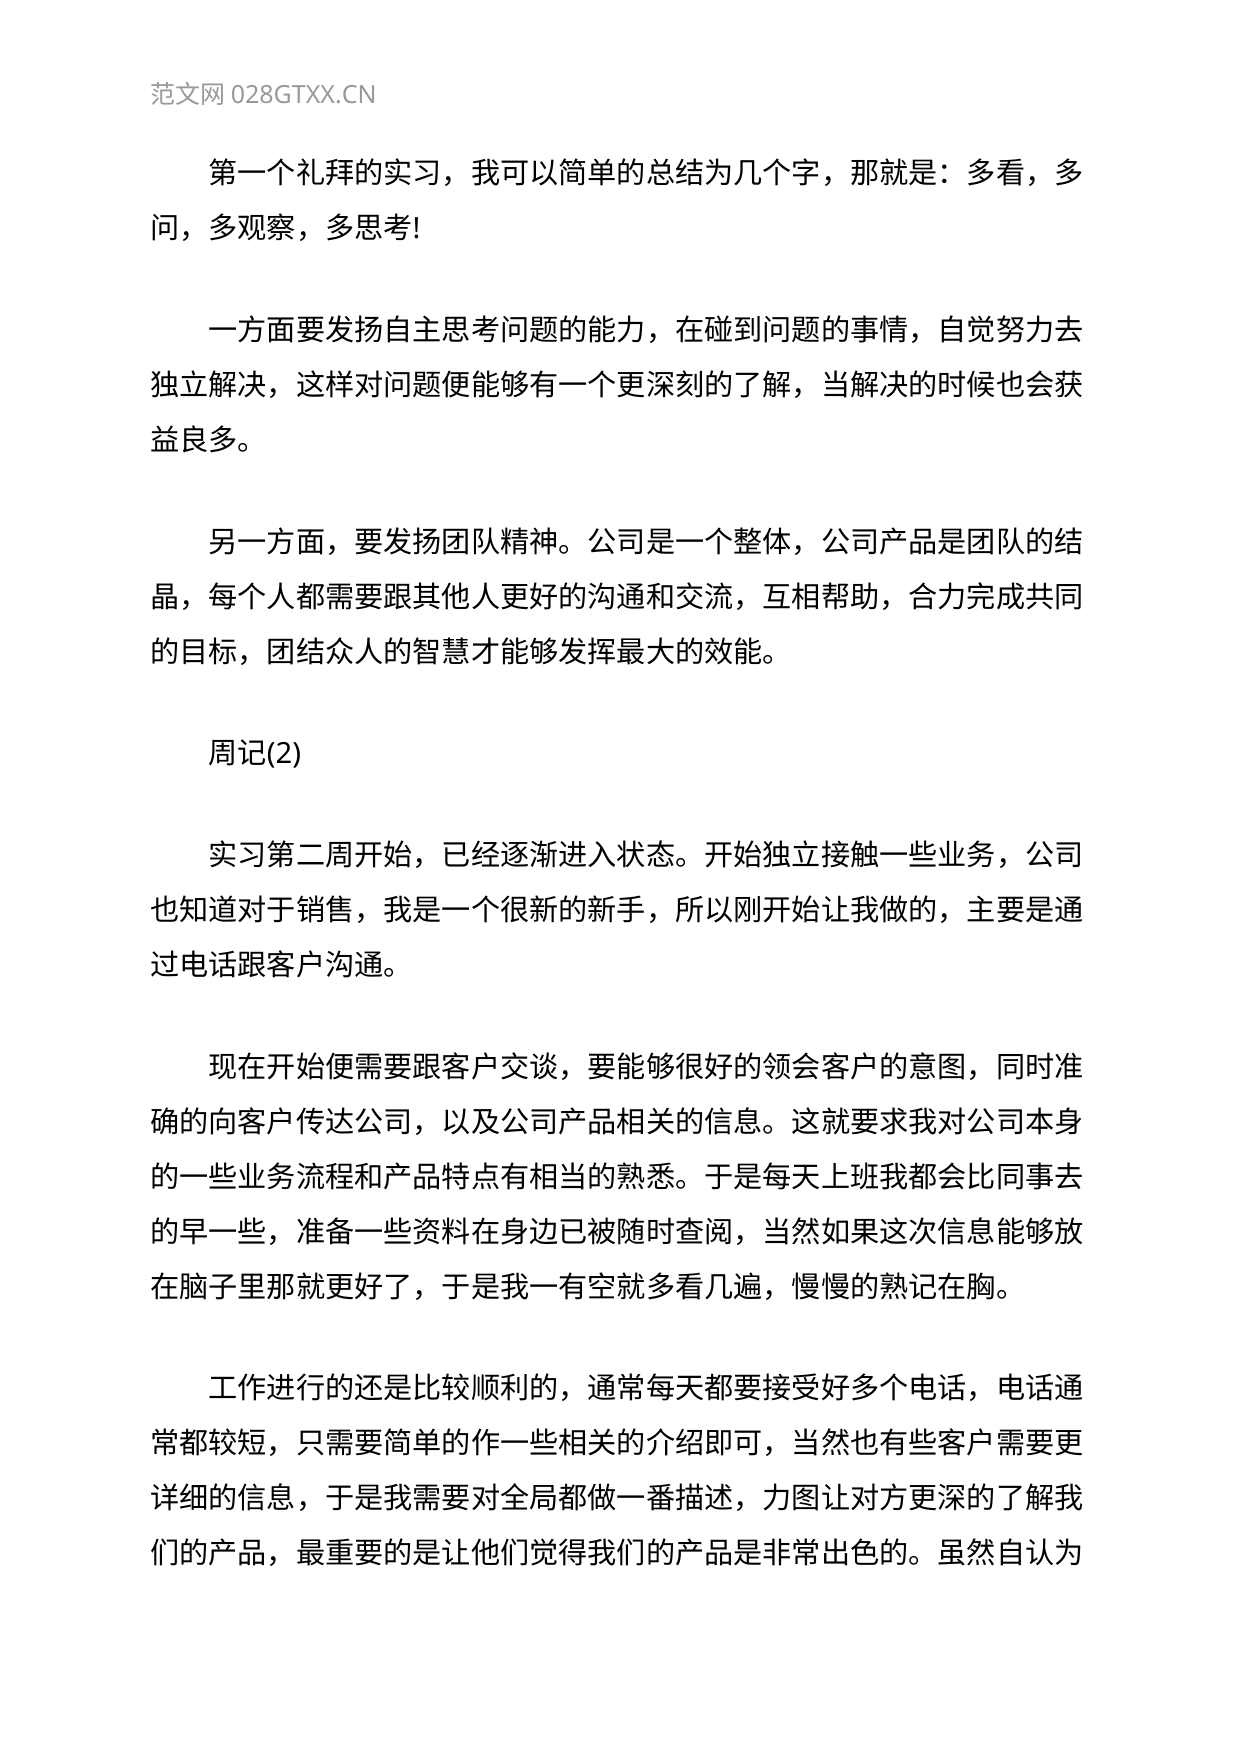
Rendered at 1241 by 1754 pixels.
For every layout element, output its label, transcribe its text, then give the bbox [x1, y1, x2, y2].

text 另一方面，要发扬团队精神。公司是一个整体，公司产品是团队的结晶，每个人都需要跟其他人更好的沟通和交流，互相帮助，合力完成共同的目标，团结众人的智慧才能够发挥最大的效能。 [150, 518, 1090, 671]
text 一方面要发扬自主思考问题的能力，在碰到问题的事情，自觉努力去独立解决，这样对问题便能够有一个更深刻的了解，当解决的时候也会获益良多。 [150, 307, 1090, 459]
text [150, 1365, 1090, 1572]
text 周记(2) [150, 730, 1090, 772]
text 实习第二周开始，已经逐渐进入状态。开始独立接触一些业务，公司也知道对于销售，我是一个很新的新手，所以刚开始让我做的，主要是通过电话跟客户沟通。 [150, 832, 1090, 984]
text 现在开始便需要跟客户交谈，要能够很好的领会客户的意图，同时准确的向客户传达公司，以及公司产品相关的信息。这就要求我对公司本身的一些业务流程和产品特点有相当的熟悉。于是每天上班我都会比同事去的早一些，准备一些资料在身边已被随时查阅，当然如果这次信息能够放在脑子里那就更好了，于是我一有空就多看几遍，慢慢的熟记在胸。 [150, 1043, 1090, 1305]
text 第一个礼拜的实习，我可以简单的总结为几个字，那就是：多看，多问，多观察，多思考! [150, 150, 1090, 247]
